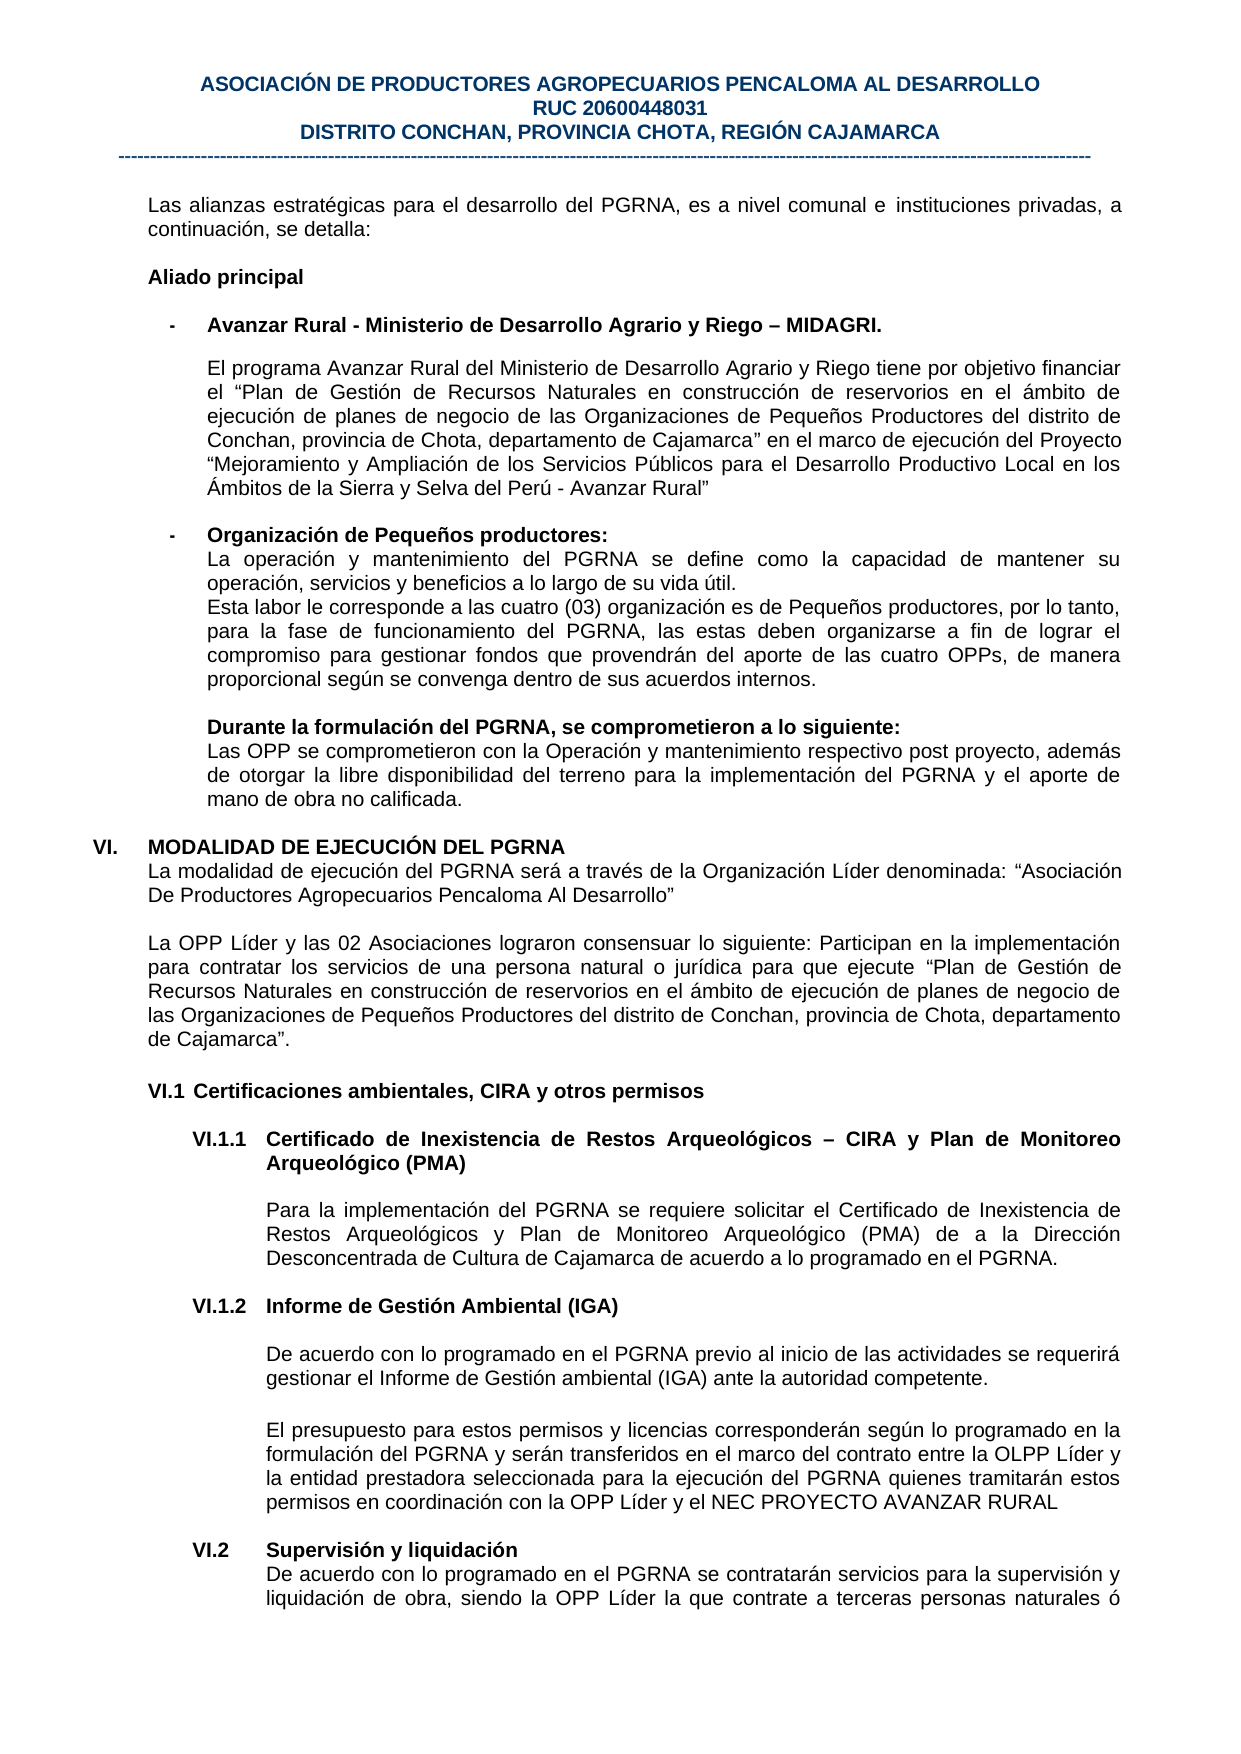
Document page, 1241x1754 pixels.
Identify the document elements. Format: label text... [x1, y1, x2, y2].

list Organización de Pequeños productores: [169, 523, 1122, 547]
text De acuerdo con lo programado en el PGRNA previo al inicio de las actividades se requerirá gestionar el Informe de Gestión ambiental (IGA) ante la autoridad competente. [266, 1342, 1122, 1390]
text Esta labor le corresponde a las cuatro (03) organización es de Pequeños productores, por lo tanto, para la fase de funcionamiento del PGRNA, las estas deben organizarse a fin de lograr el compromiso para gestionar fondos que provendrán del aporte de las cuatro OPPs, de manera proporcional según se convenga dentro de sus acuerdos internos. [207, 595, 1122, 691]
text Las alianzas estratégicas para el desarrollo del PGRNA, es a nivel comunal e instituciones privadas, a continuación, se detalla: [148, 193, 1122, 241]
list Supervisión y liquidación [192, 1538, 1122, 1562]
text Aliado principal [148, 265, 1122, 289]
list Certificaciones ambientales, CIRA y otros permisos [148, 1078, 1122, 1102]
list La OPP Líder y las 02 Asociaciones lograron consensuar lo siguiente: Participan en la implementación para contratar los servicios de una persona natural o jurídica para que ejecute “Plan de Gestión de Recursos Naturales en construcción de reservorios en el ámbito de ejecución de planes de negocio de las Organizaciones de Pequeños Productores del distrito de Conchan, provincia de Chota, departamento de Cajamarca”. [148, 931, 1122, 1050]
text El presupuesto para estos permisos y licencias corresponderán según lo programado en la formulación del PGRNA y serán transferidos en el marco del contrato entre la OLPP Líder y la entidad prestadora seleccionada para la ejecución del PGRNA quienes tramitarán estos permisos en coordinación con la OPP Líder y el NEC PROYECTO AVANZAR RURAL [266, 1418, 1122, 1514]
list Avanzar Rural - Ministerio de Desarrollo Agrario y Riego – MIDAGRI. [169, 313, 1122, 337]
list MODALIDAD DE EJECUCIÓN DEL PGRNA [118, 835, 1122, 859]
text Durante la formulación del PGRNA, se comprometieron a lo siguiente: [163, 715, 1122, 739]
text La operación y mantenimiento del PGRNA se define como la capacidad de mantener su operación, servicios y beneficios a lo largo de su vida útil. [207, 547, 1122, 595]
text Las OPP se comprometieron con la Operación y mantenimiento respectivo post proyecto, además de otorgar la libre disponibilidad del terreno para la implementación del PGRNA y el aporte de mano de obra no calificada. [207, 739, 1122, 811]
text El programa Avanzar Rural del Ministerio de Desarrollo Agrario y Riego tiene por objetivo financiar el “Plan de Gestión de Recursos Naturales en construcción de reservorios en el ámbito de ejecución de planes de negocio de las Organizaciones de Pequeños Productores del distrito de Conchan, provincia de Chota, departamento de Cajamarca” en el marco de ejecución del Proyecto “Mejoramiento y Ampliación de los Servicios Públicos para el Desarrollo Productivo Local en los Ámbitos de la Sierra y Selva del Perú - Avanzar Rural” [207, 356, 1122, 499]
list Informe de Gestión Ambiental (IGA) [192, 1294, 1122, 1318]
list Certificado de Inexistencia de Restos Arqueológicos – CIRA y Plan de Monitoreo Arqueológico (PMA) [192, 1126, 1122, 1174]
list La modalidad de ejecución del PGRNA será a través de la Organización Líder denominada: “Asociación De Productores Agropecuarios Pencaloma Al Desarrollo” [148, 859, 1122, 907]
text Para la implementación del PGRNA se requiere solicitar el Certificado de Inexistencia de Restos Arqueológicos y Plan de Monitoreo Arqueológico (PMA) de a la Dirección Desconcentrada de Cultura de Cajamarca de acuerdo a lo programado en el PGRNA. [266, 1198, 1122, 1270]
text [266, 1562, 1122, 1609]
